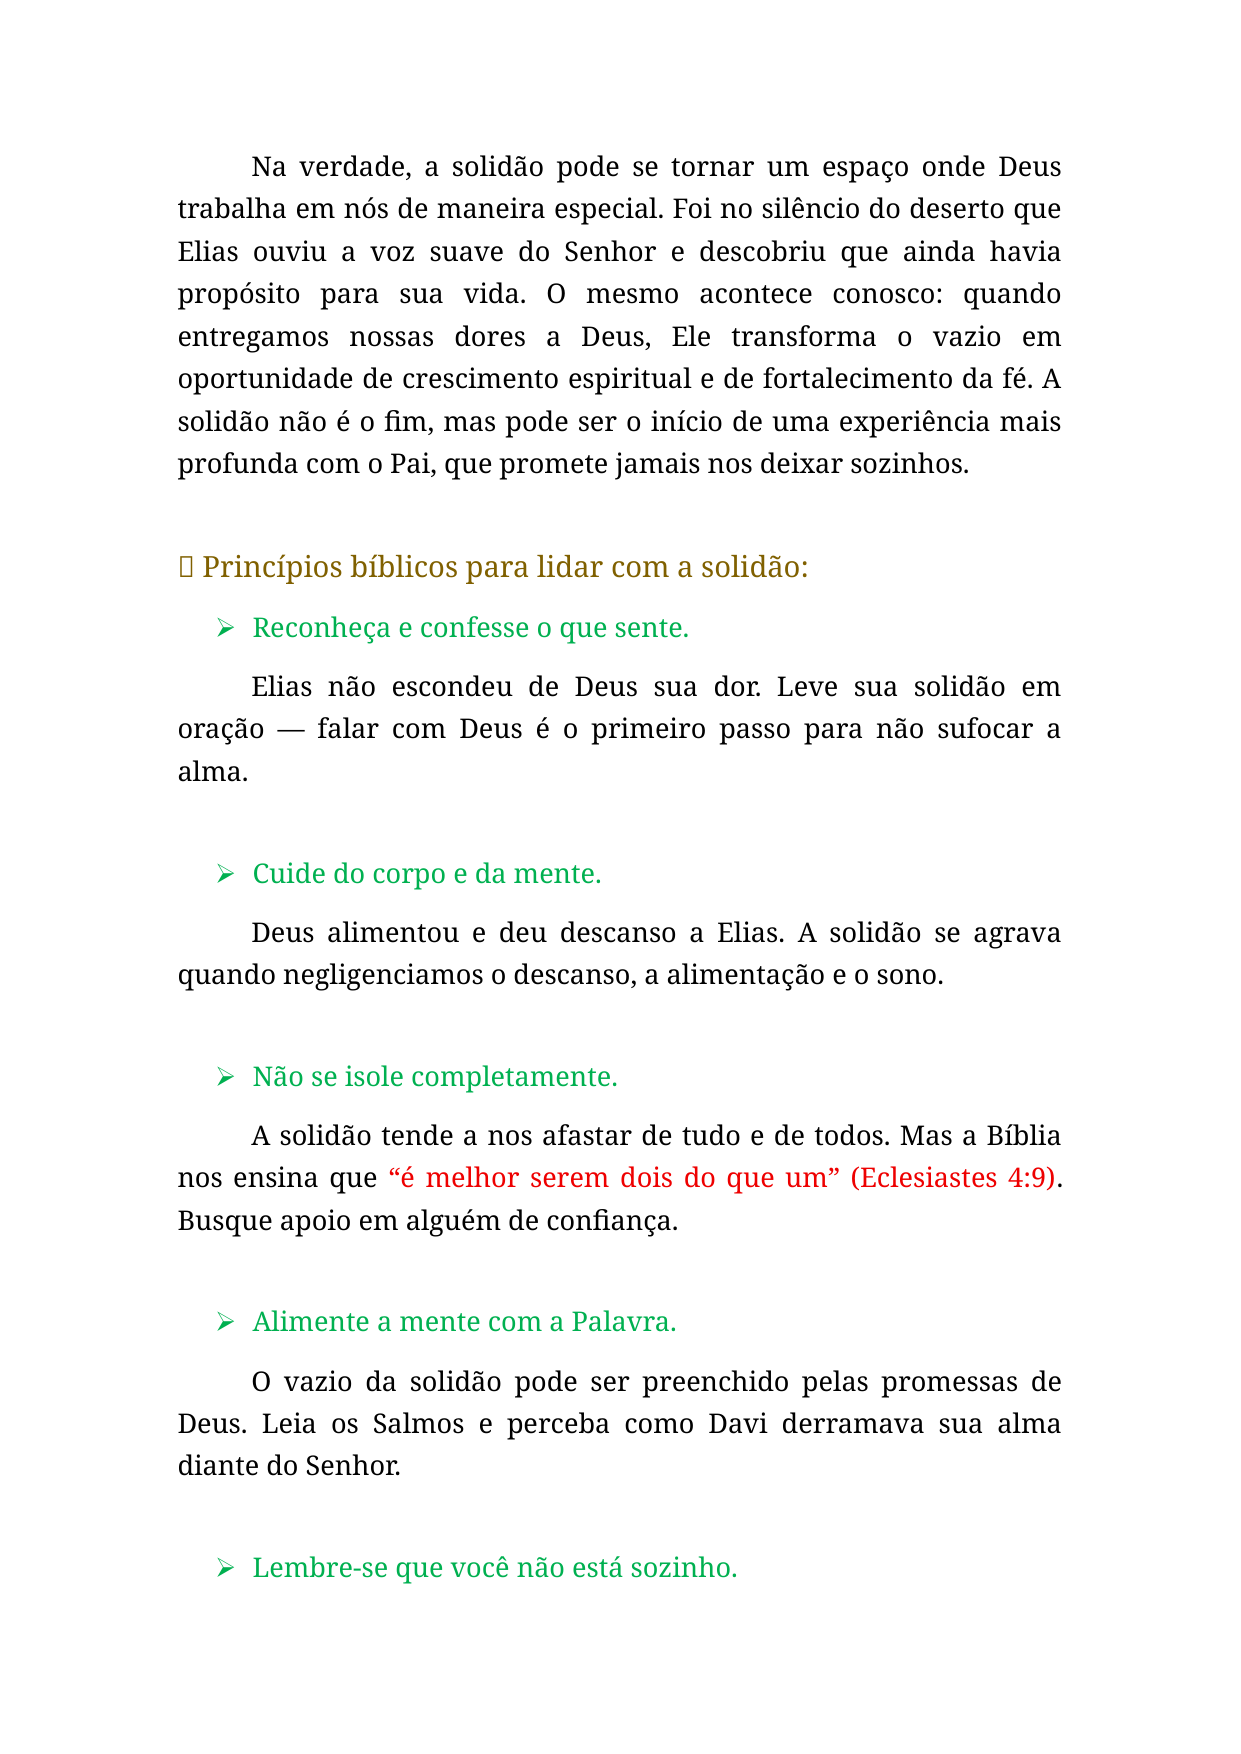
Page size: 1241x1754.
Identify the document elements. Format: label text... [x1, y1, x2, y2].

list Lembre-se que você não está sozinho. [215, 1548, 1063, 1585]
text Na verdade, a solidão pode se tornar um espaço onde Deus trabalha em nós de maneira especial. Foi no silêncio do deserto que Elias ouviu a voz suave do Senhor e descobriu que ainda havia propósito para sua vida. O mesmo acontece conosco: quando entregamos nossas dores a Deus, Ele transforma o vazio em oportunidade de crescimento espiritual e de fortalecimento da fé. A solidão não é o fim, mas pode ser o início de uma experiência mais profunda com o Pai, que promete jamais nos deixar sozinhos. [177, 148, 1063, 481]
text A solidão tende a nos afastar de tudo e de todos. Mas a Bíblia nos ensina que “é melhor serem dois do que um” (Eclesiastes 4:9). Busque apoio em alguém de confiança. [177, 1116, 1063, 1238]
text ✨ Princípios bíblicos para lidar com a solidão: [177, 546, 1063, 586]
list Cuide do corpo e da mente. [215, 854, 1063, 891]
text O vazio da solidão pode ser preenchido pelas promessas de Deus. Leia os Salmos e perceba como Davi derramava sua alma diante do Senhor. [177, 1362, 1063, 1484]
list Alimente a mente com a Palavra. [215, 1303, 1063, 1340]
list Não se isole completamente. [215, 1057, 1063, 1094]
text Elias não escondeu de Deus sua dor. Leve sua solidão em oração — falar com Deus é o primeiro passo para não sufocar a alma. [177, 667, 1063, 789]
list Reconheça e confesse o que sente. [215, 608, 1063, 645]
text Deus alimentou e deu descanso a Elias. A solidão se agrava quando negligenciamos o descanso, a alimentação e o sono. [177, 913, 1063, 992]
